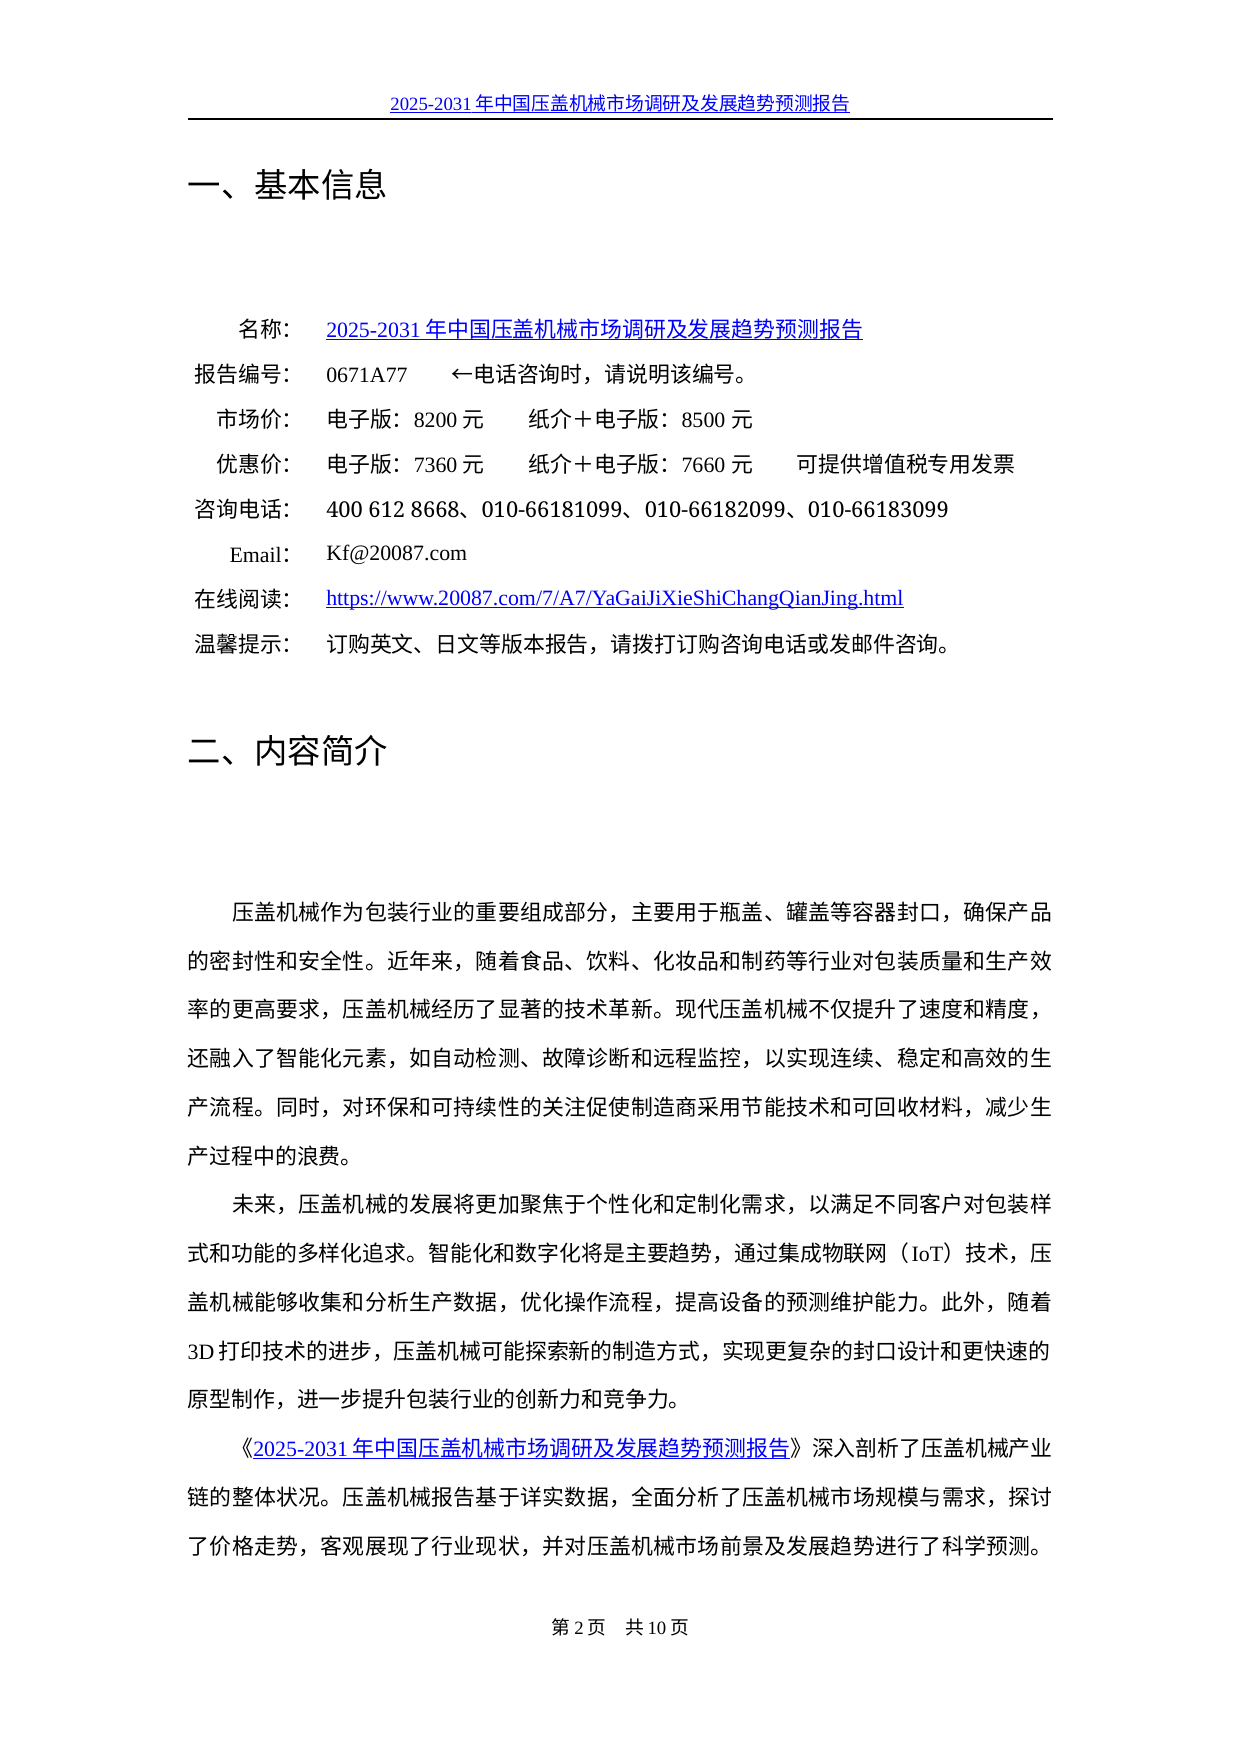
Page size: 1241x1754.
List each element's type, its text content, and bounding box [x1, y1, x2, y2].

table_cell Kf@20087.com [315, 537, 1073, 582]
table_cell 在线阅读： [167, 582, 315, 627]
table_cell 咨询电话： [167, 492, 315, 537]
table_cell 市场价： [167, 402, 315, 447]
table_header 2025-2031年中国压盖机械市场调研及发展趋势预测报告 [315, 312, 1073, 357]
table_cell 400 612 8668、010-66181099、010-66182099、010-66183099 [315, 492, 1073, 537]
table_header 名称： [167, 312, 315, 357]
table_cell Email： [167, 537, 315, 582]
table_cell 温馨提示： [167, 627, 315, 672]
title 一、基本信息 [187, 150, 1053, 215]
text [187, 894, 1053, 1561]
title 二、内容简介 [187, 717, 1053, 782]
table_cell 电子版：8200 元 纸介＋电子版：8500 元 [315, 402, 1073, 447]
table_cell 优惠价： [167, 447, 315, 492]
table_cell [315, 582, 1073, 627]
table_cell 订购英文、日文等版本报告，请拨打订购咨询电话或发邮件咨询。 [315, 627, 1073, 672]
table_cell 0671A77 ←电话咨询时，请说明该编号。 [315, 357, 1073, 402]
table_cell 报告编号： [167, 357, 315, 402]
table_cell 电子版：7360 元 纸介＋电子版：7660 元 可提供增值税专用发票 [315, 447, 1073, 492]
